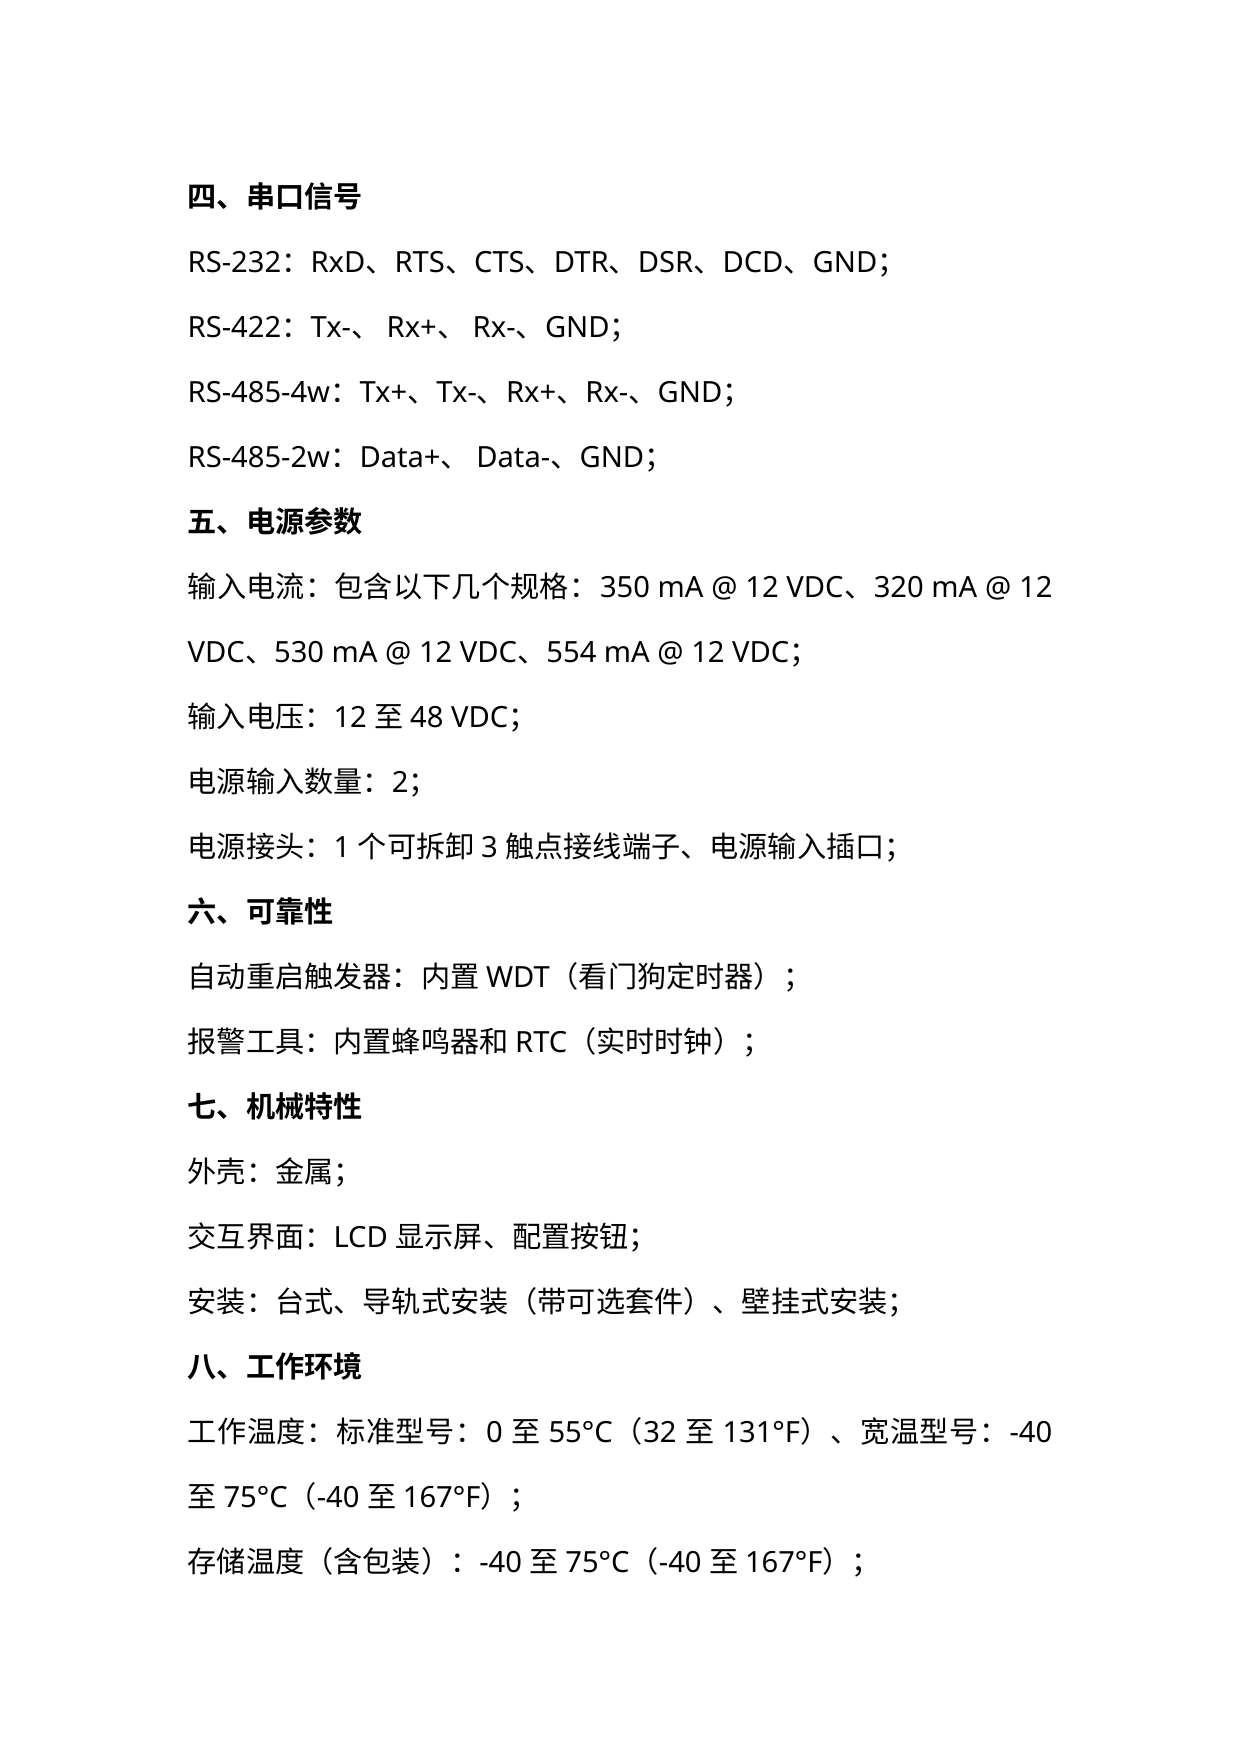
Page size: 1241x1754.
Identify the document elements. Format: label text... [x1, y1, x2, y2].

text 输入电流：包含以下几个规格：350 mA @ 12 VDC、320 mA @ 12 VDC、530 mA @ 12 VDC、554 mA @ 12 VDC； [187, 552, 1053, 682]
text 八、工作环境 [187, 1332, 1053, 1397]
text 安装：台式、导轨式安装（带可选套件）、壁挂式安装； [187, 1267, 1053, 1332]
text 七、机械特性 [187, 1072, 1053, 1137]
text 四、串口信号 [187, 162, 1053, 227]
text RS-485-2w：Data+、 Data-、GND； [187, 422, 1053, 487]
text 六、可靠性 [187, 877, 1053, 942]
text 报警工具：内置蜂鸣器和 RTC（实时时钟）； [187, 1007, 1053, 1072]
text 五、电源参数 [187, 487, 1053, 552]
text RS-485-4w：Tx+、Tx-、Rx+、Rx-、GND； [187, 357, 1053, 422]
text 存储温度（含包装）：-40 至 75°C（-40 至 167°F）； [187, 1527, 1053, 1592]
text 电源输入数量：2； [187, 747, 1053, 812]
text RS-422：Tx-、 Rx+、 Rx-、GND； [187, 292, 1053, 357]
text 工作温度：标准型号：0 至 55°C（32 至 131°F）、宽温型号：-40 至 75°C（-40 至 167°F）； [187, 1397, 1053, 1527]
text 自动重启触发器：内置 WDT（看门狗定时器）； [187, 942, 1053, 1007]
text 外壳：金属； [187, 1137, 1053, 1202]
text 电源接头：1 个可拆卸 3 触点接线端子、电源输入插口； [187, 812, 1053, 877]
text 输入电压：12 至 48 VDC； [187, 682, 1053, 747]
text RS-232：RxD、RTS、CTS、DTR、DSR、DCD、GND； [187, 227, 1053, 292]
text 交互界面：LCD 显示屏、配置按钮； [187, 1202, 1053, 1267]
